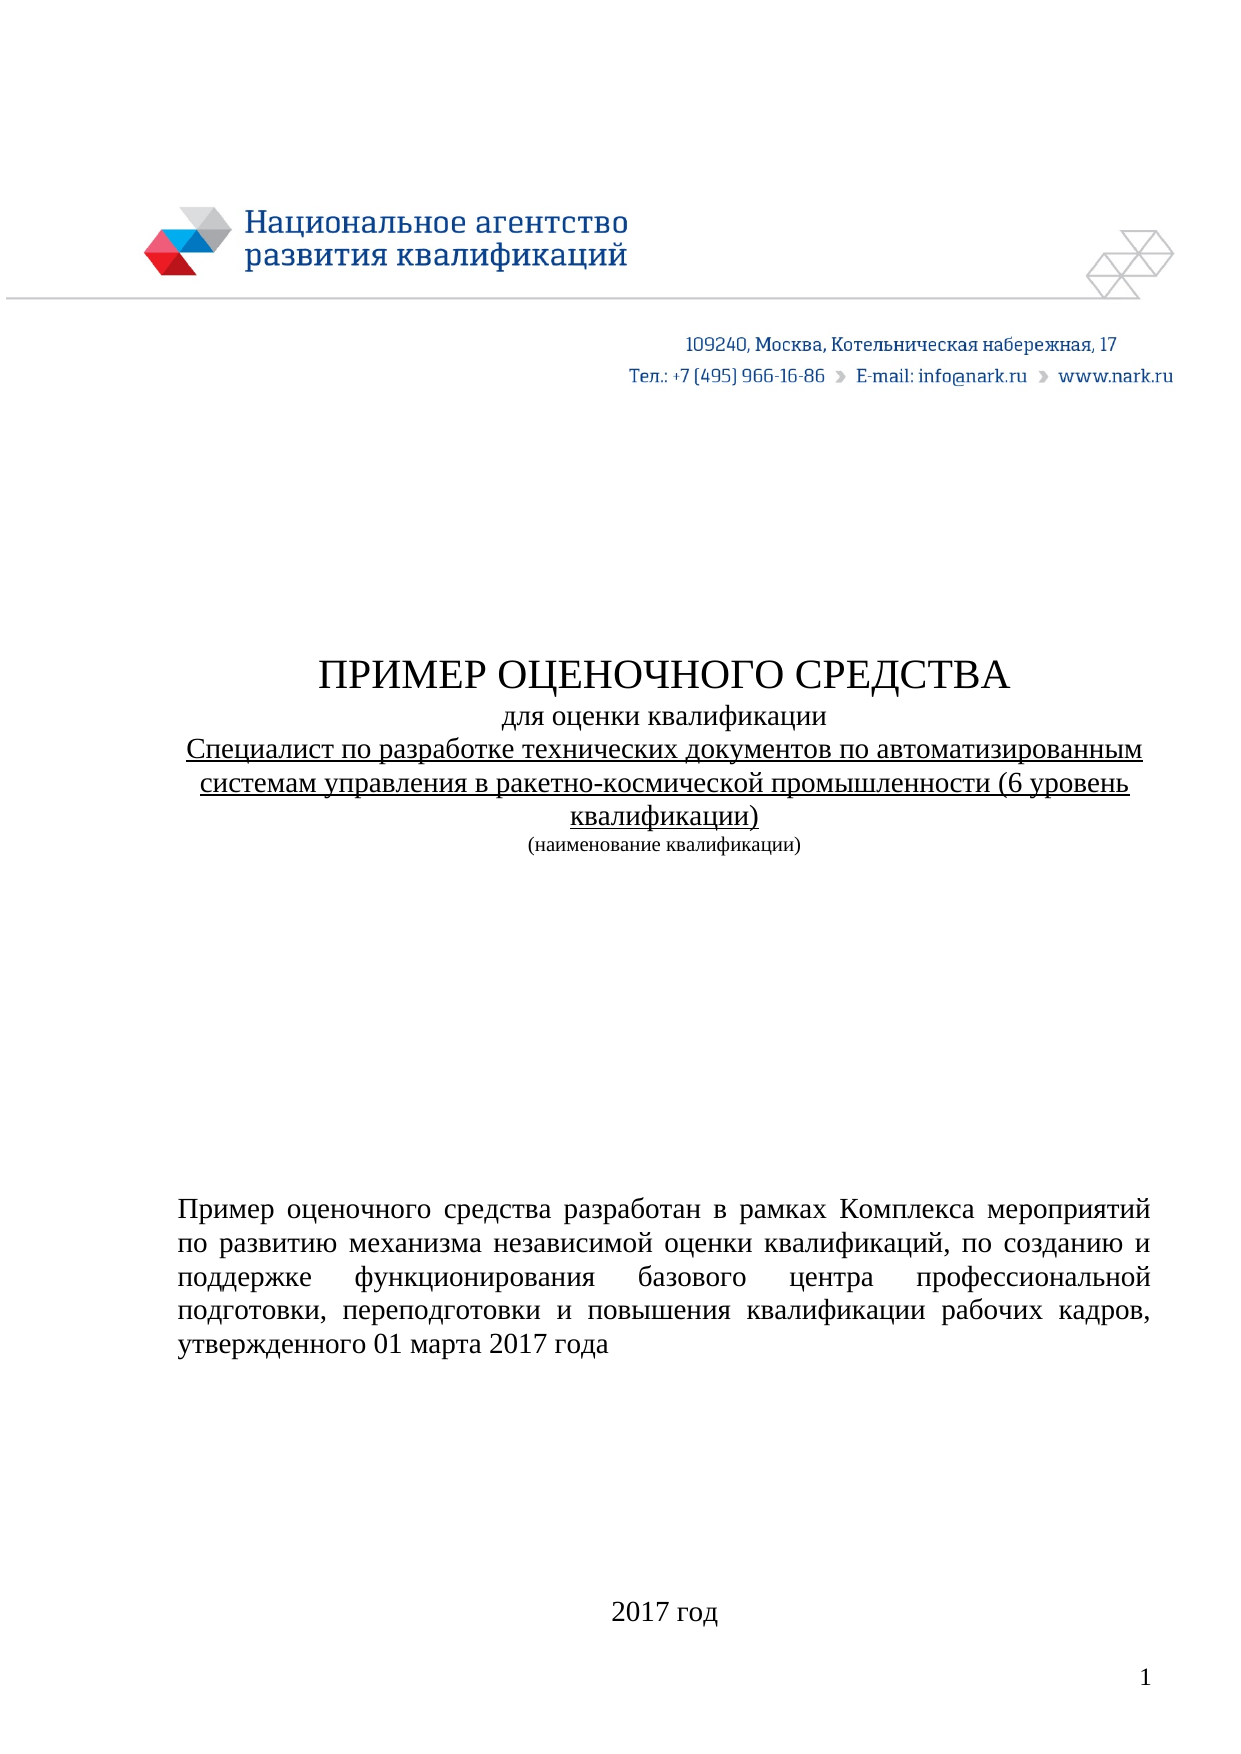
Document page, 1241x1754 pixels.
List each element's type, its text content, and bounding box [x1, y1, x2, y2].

text ПРИМЕР ОЦЕНОЧНОГО СРЕДСТВА [177, 650, 1152, 698]
text (наименование квалификации) [177, 832, 1152, 856]
text 2017 год [177, 1594, 1152, 1628]
text Специалист по разработке технических документов по автоматизированным системам управления в ракетно-космической промышленности (6 уровень квалификации) [177, 731, 1152, 832]
text Пример оценочного средства разработан в рамках Комплекса мероприятий по развитию механизма независимой оценки квалификаций, по созданию и поддержке функционирования базового центра профессиональной подготовки, переподготовки и повышения квалификации рабочих кадров, утвержденного 01 марта 2017 года [177, 1192, 1152, 1359]
text для оценки квалификации [177, 698, 1152, 731]
picture [6, 119, 1241, 407]
